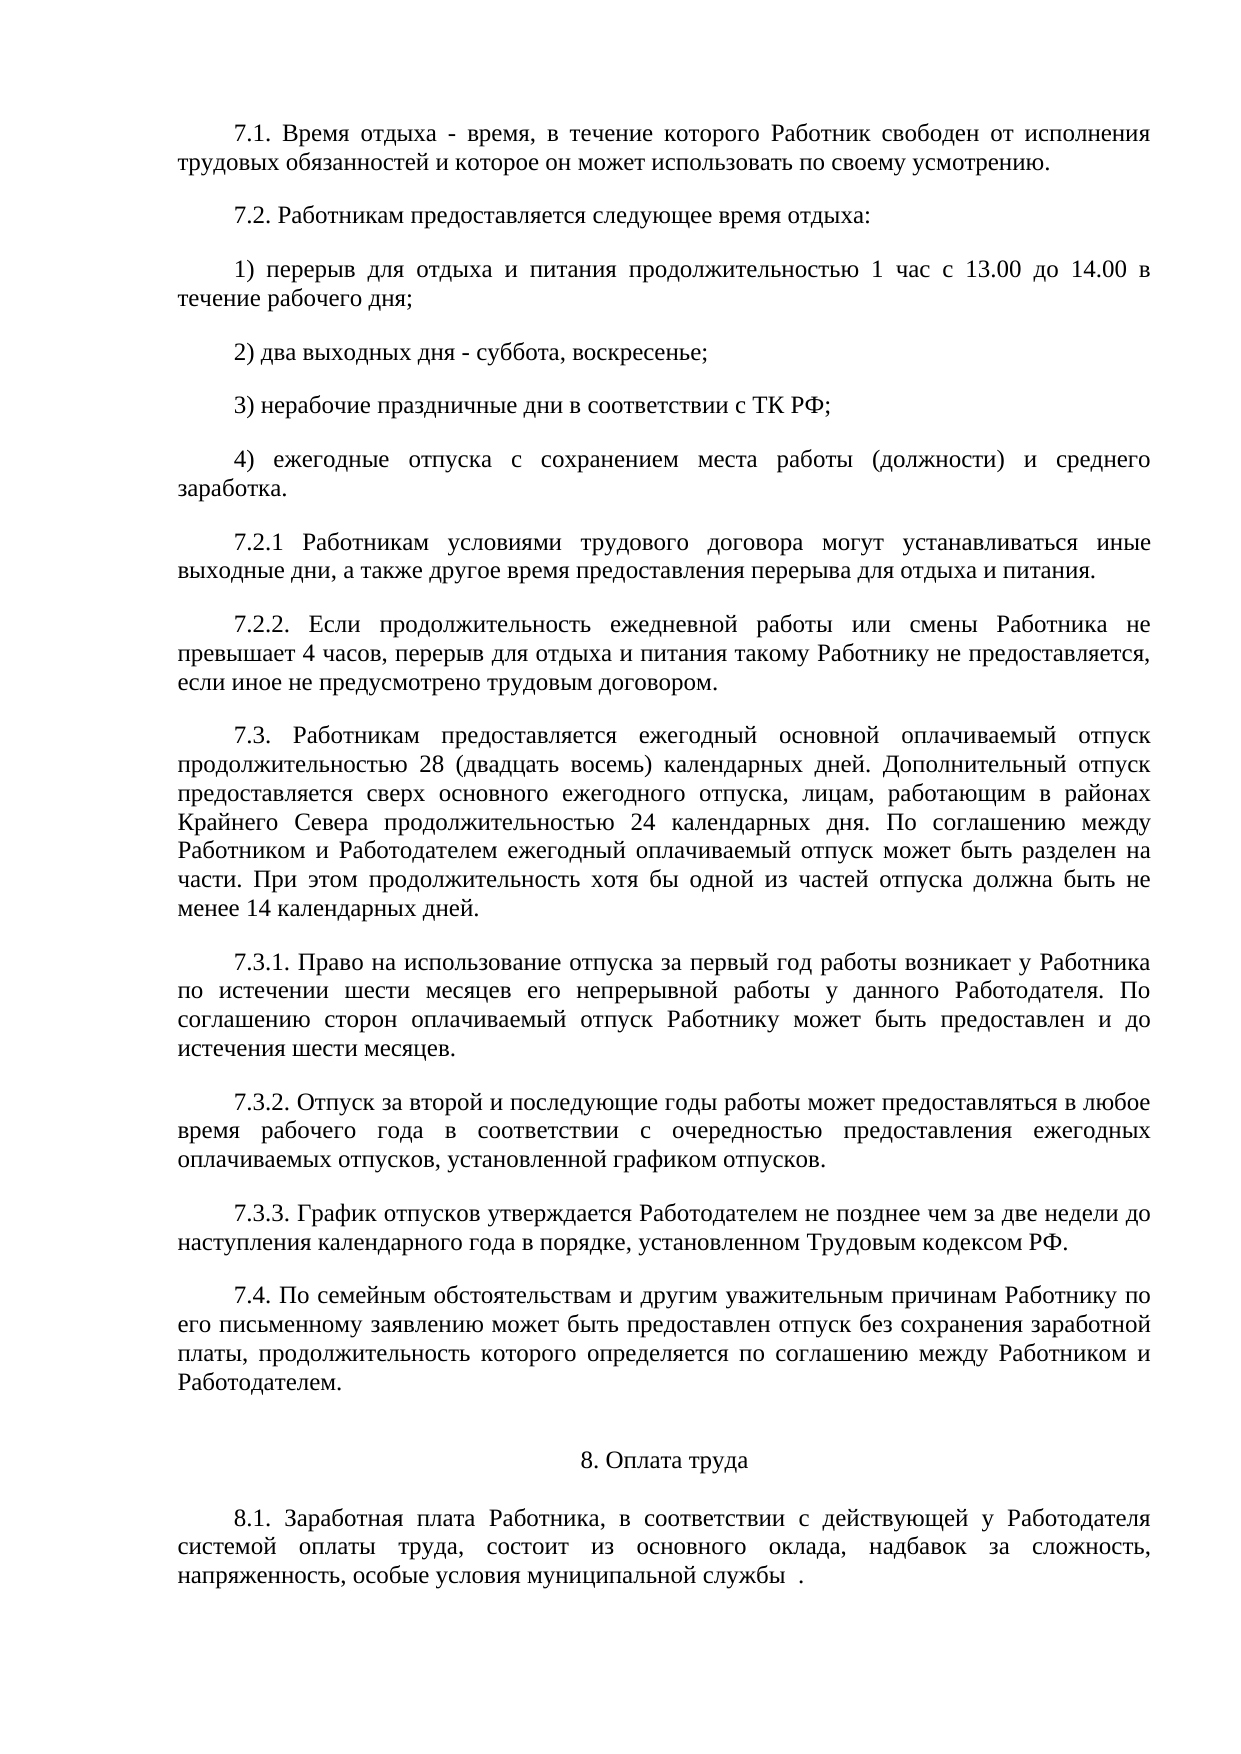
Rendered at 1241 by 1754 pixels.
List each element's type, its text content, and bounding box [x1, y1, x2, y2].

text 7.1. Время отдыха - время, в течение которого Работник свободен от исполнения трудовых обязанностей и которое он может использовать по своему усмотрению. [177, 118, 1152, 176]
text 7.2.2. Если продолжительность ежедневной работы или смены Работника не превышает 4 часов, перерыв для отдыха и питания такому Работнику не предоставляется, если иное не предусмотрено трудовым договором. [177, 609, 1152, 696]
text 7.2. Работникам предоставляется следующее время отдыха: [177, 201, 1152, 229]
text 4) ежегодные отпуска с сохранением места работы (должности) и среднего заработка. [177, 444, 1152, 502]
text 7.3. Работникам предоставляется ежегодный основной оплачиваемый отпуск продолжительностью 28 (двадцать восемь) календарных дней. Дополнительный отпуск предоставляется сверх основного ежегодного отпуска, лицам, работающим в районах Крайнего Севера продолжительностью 24 календарных дня. По соглашению между Работником и Работодателем ежегодный оплачиваемый отпуск может быть разделен на части. При этом продолжительность хотя бы одной из частей отпуска должна быть не менее 14 календарных дней. [177, 721, 1152, 922]
text 3) нерабочие праздничные дни в соответствии с ТК РФ; [177, 391, 1152, 419]
text 7.3.1. Право на использование отпуска за первый год работы возникает у Работника по истечении шести месяцев его непрерывной работы у данного Работодателя. По соглашению сторон оплачиваемый отпуск Работнику может быть предоставлен и до истечения шести месяцев. [177, 947, 1152, 1062]
text 2) два выходных дня - суббота, воскресенье; [177, 337, 1152, 366]
text 8.1. Заработная плата Работника, в соответствии с действующей у Работодателя системой оплаты труда, состоит из основного оклада, надбавок за сложность, напряженность, особые условия муниципальной службы . [177, 1503, 1152, 1589]
text 7.2.1 Работникам условиями трудового договора могут устанавливаться иные выходные дни, а также другое время предоставления перерыва для отдыха и питания. [177, 527, 1152, 584]
text 8. Оплата труда [177, 1445, 1152, 1474]
text 1) перерыв для отдыха и питания продолжительностью 1 час с 13.00 до 14.00 в течение рабочего дня; [177, 254, 1152, 312]
text 7.4. По семейным обстоятельствам и другим уважительным причинам Работнику по его письменному заявлению может быть предоставлен отпуск без сохранения заработной платы, продолжительность которого определяется по соглашению между Работником и Работодателем. [177, 1281, 1152, 1396]
text 7.3.3. График отпусков утверждается Работодателем не позднее чем за две недели до наступления календарного года в порядке, установленном Трудовым кодексом РФ. [177, 1198, 1152, 1256]
text 7.3.2. Отпуск за второй и последующие годы работы может предоставляться в любое время рабочего года в соответствии с очередностью предоставления ежегодных оплачиваемых отпусков, установленной графиком отпусков. [177, 1087, 1152, 1173]
